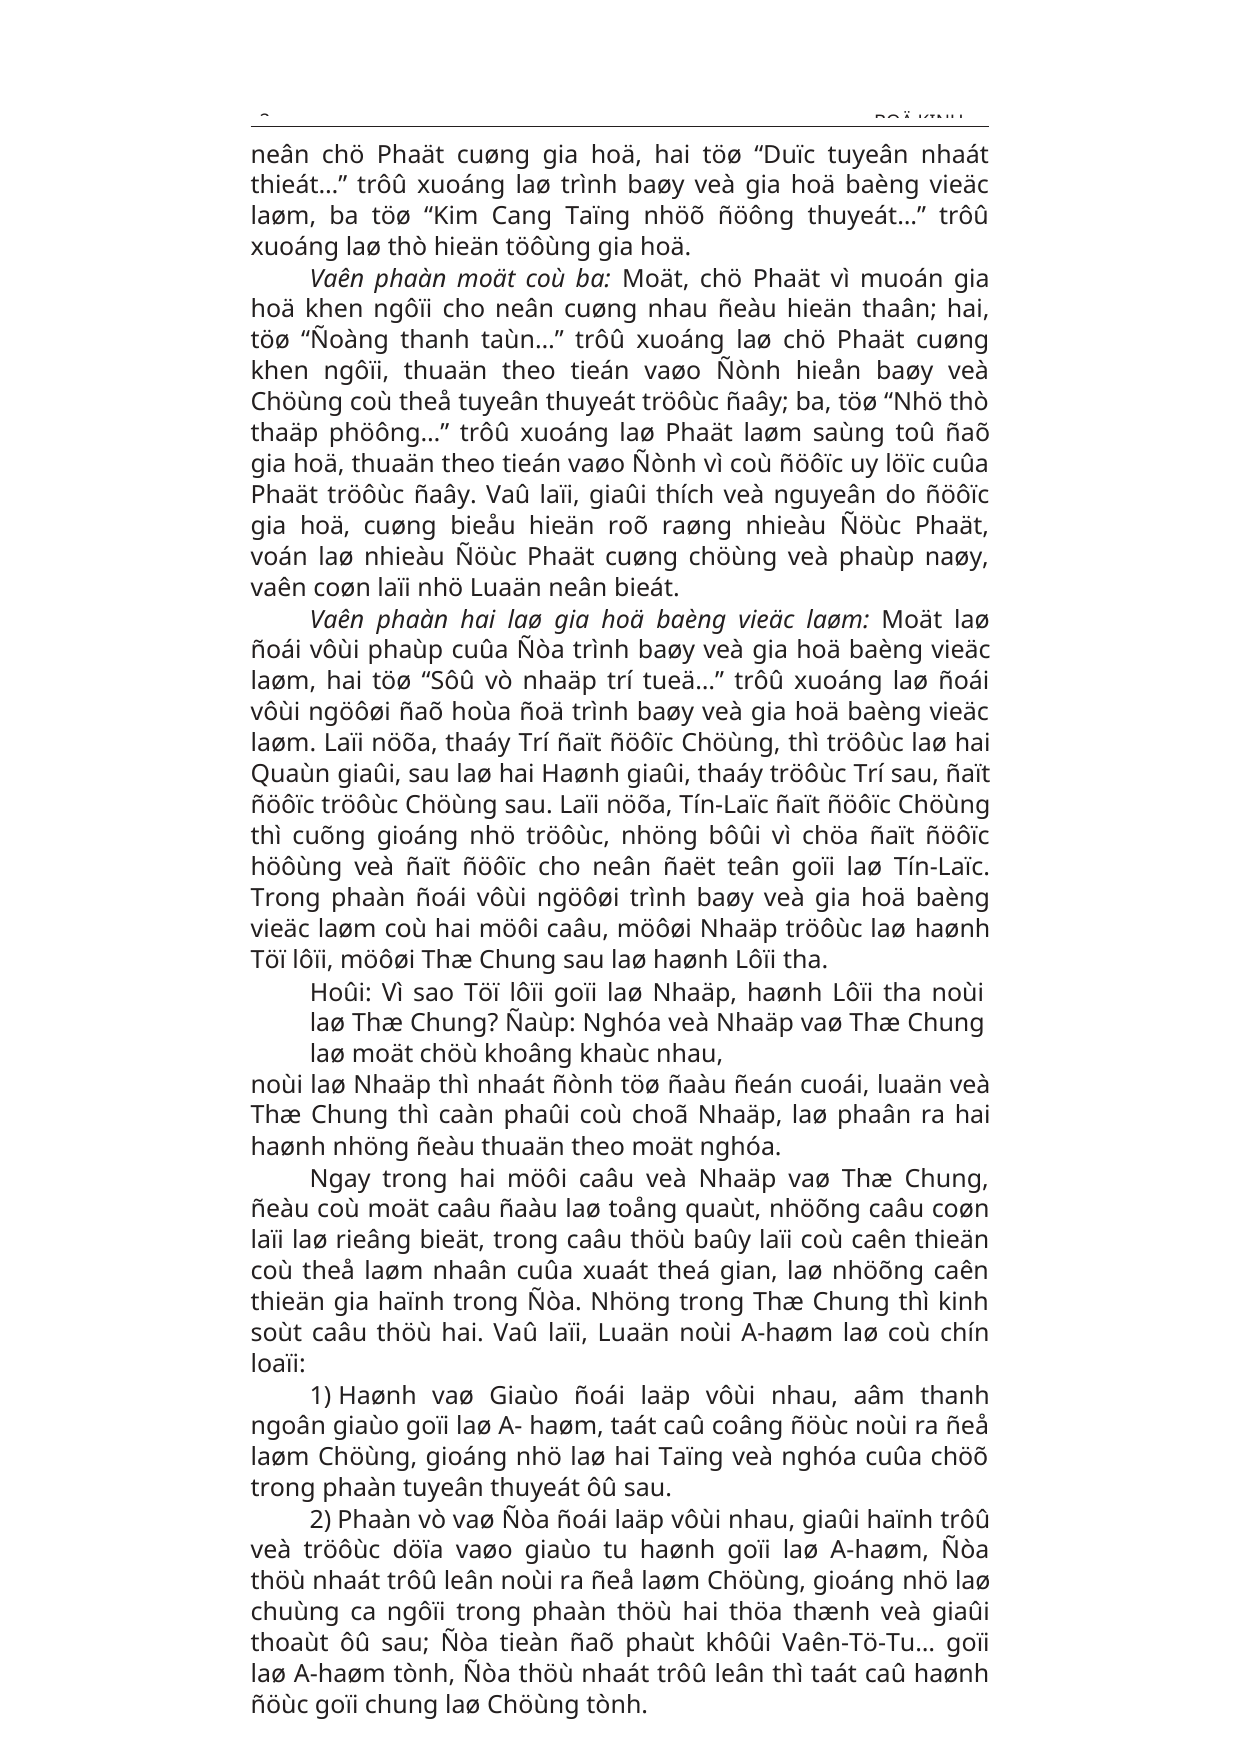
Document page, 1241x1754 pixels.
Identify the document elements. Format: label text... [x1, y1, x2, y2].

text Hoûi: Vì sao Töï lôïi goïi laø Nhaäp, haønh Lôïi tha noùi laø Thæ Chung? Ñaùp: Nghóa veà Nhaäp vaø Thæ Chung laø moät chöù khoâng khaùc nhau, [309, 976, 985, 1069]
text noùi laø Nhaäp thì nhaát ñònh töø ñaàu ñeán cuoái, luaän veà Thæ Chung thì caàn phaûi coù choã Nhaäp, laø phaân ra hai haønh nhöng ñeàu thuaän theo moät nghóa. [250, 1069, 990, 1162]
list Haønh vaø Giaùo ñoái laäp vôùi nhau, aâm thanh ngoân giaùo goïi laø A- haøm, taát caû coâng ñöùc noùi ra ñeå laøm Chöùng, gioáng nhö laø hai Taïng veà nghóa cuûa chöõ trong phaàn tuyeân thuyeát ôû sau. [250, 1379, 990, 1503]
text Vaên phaàn moät coù ba: Moät, chö Phaät vì muoán gia hoä khen ngôïi cho neân cuøng nhau ñeàu hieän thaân; hai, töø “Ñoàng thanh taùn…” trôû xuoáng laø chö Phaät cuøng khen ngôïi, thuaän theo tieán vaøo Ñònh hieån baøy veà Chöùng coù theå tuyeân thuyeát tröôùc ñaây; ba, töø “Nhö thò thaäp phöông…” trôû xuoáng laø Phaät laøm saùng toû ñaõ gia hoä, thuaän theo tieán vaøo Ñònh vì coù ñöôïc uy löïc cuûa Phaät tröôùc ñaây. Vaû laïi, giaûi thích veà nguyeân do ñöôïc gia hoä, cuøng bieåu hieän roõ raøng nhieàu Ñöùc Phaät, voán laø nhieàu Ñöùc Phaät cuøng chöùng veà phaùp naøy, vaên coøn laïi nhö Luaän neân bieát. [250, 262, 990, 604]
text neân chö Phaät cuøng gia hoä, hai töø “Duïc tuyeân nhaát thieát…” trôû xuoáng laø trình baøy veà gia hoä baèng vieäc laøm, ba töø “Kim Cang Taïng nhöõ ñöông thuyeát…” trôû xuoáng laø thò hieän töôùng gia hoä. [250, 138, 990, 262]
text Ngay trong hai möôi caâu veà Nhaäp vaø Thæ Chung, ñeàu coù moät caâu ñaàu laø toång quaùt, nhöõng caâu coøn laïi laø rieâng bieät, trong caâu thöù baûy laïi coù caên thieän coù theå laøm nhaân cuûa xuaát theá gian, laø nhöõng caên thieän gia haïnh trong Ñòa. Nhöng trong Thæ Chung thì kinh soùt caâu thöù hai. Vaû laïi, Luaän noùi A-haøm laø coù chín loaïi: [250, 1162, 990, 1379]
list Phaàn vò vaø Ñòa ñoái laäp vôùi nhau, giaûi haïnh trôû veà tröôùc döïa vaøo giaùo tu haønh goïi laø A-haøm, Ñòa thöù nhaát trôû leân noùi ra ñeå laøm Chöùng, gioáng nhö laø chuùng ca ngôïi trong phaàn thöù hai thöa thænh veà giaûi thoaùt ôû sau; Ñòa tieàn ñaõ phaùt khôûi Vaên-Tö-Tu… goïi laø A-haøm tònh, Ñòa thöù nhaát trôû leân thì taát caû haønh ñöùc goïi chung laø Chöùng tònh. [250, 1503, 990, 1721]
text Vaên phaàn hai laø gia hoä baèng vieäc laøm: Moät laø ñoái vôùi phaùp cuûa Ñòa trình baøy veà gia hoä baèng vieäc laøm, hai töø “Sôû vò nhaäp trí tueä…” trôû xuoáng laø ñoái vôùi ngöôøi ñaõ hoùa ñoä trình baøy veà gia hoä baèng vieäc laøm. Laïi nöõa, thaáy Trí ñaït ñöôïc Chöùng, thì tröôùc laø hai Quaùn giaûi, sau laø hai Haønh giaûi, thaáy tröôùc Trí sau, ñaït ñöôïc tröôùc Chöùng sau. Laïi nöõa, Tín-Laïc ñaït ñöôïc Chöùng thì cuõng gioáng nhö tröôùc, nhöng bôûi vì chöa ñaït ñöôïc höôùng veà ñaït ñöôïc cho neân ñaët teân goïi laø Tín-Laïc. Trong phaàn ñoái vôùi ngöôøi trình baøy veà gia hoä baèng vieäc laøm coù hai möôi caâu, möôøi Nhaäp tröôùc laø haønh Töï lôïi, möôøi Thæ Chung sau laø haønh Lôïi tha. [250, 604, 990, 976]
